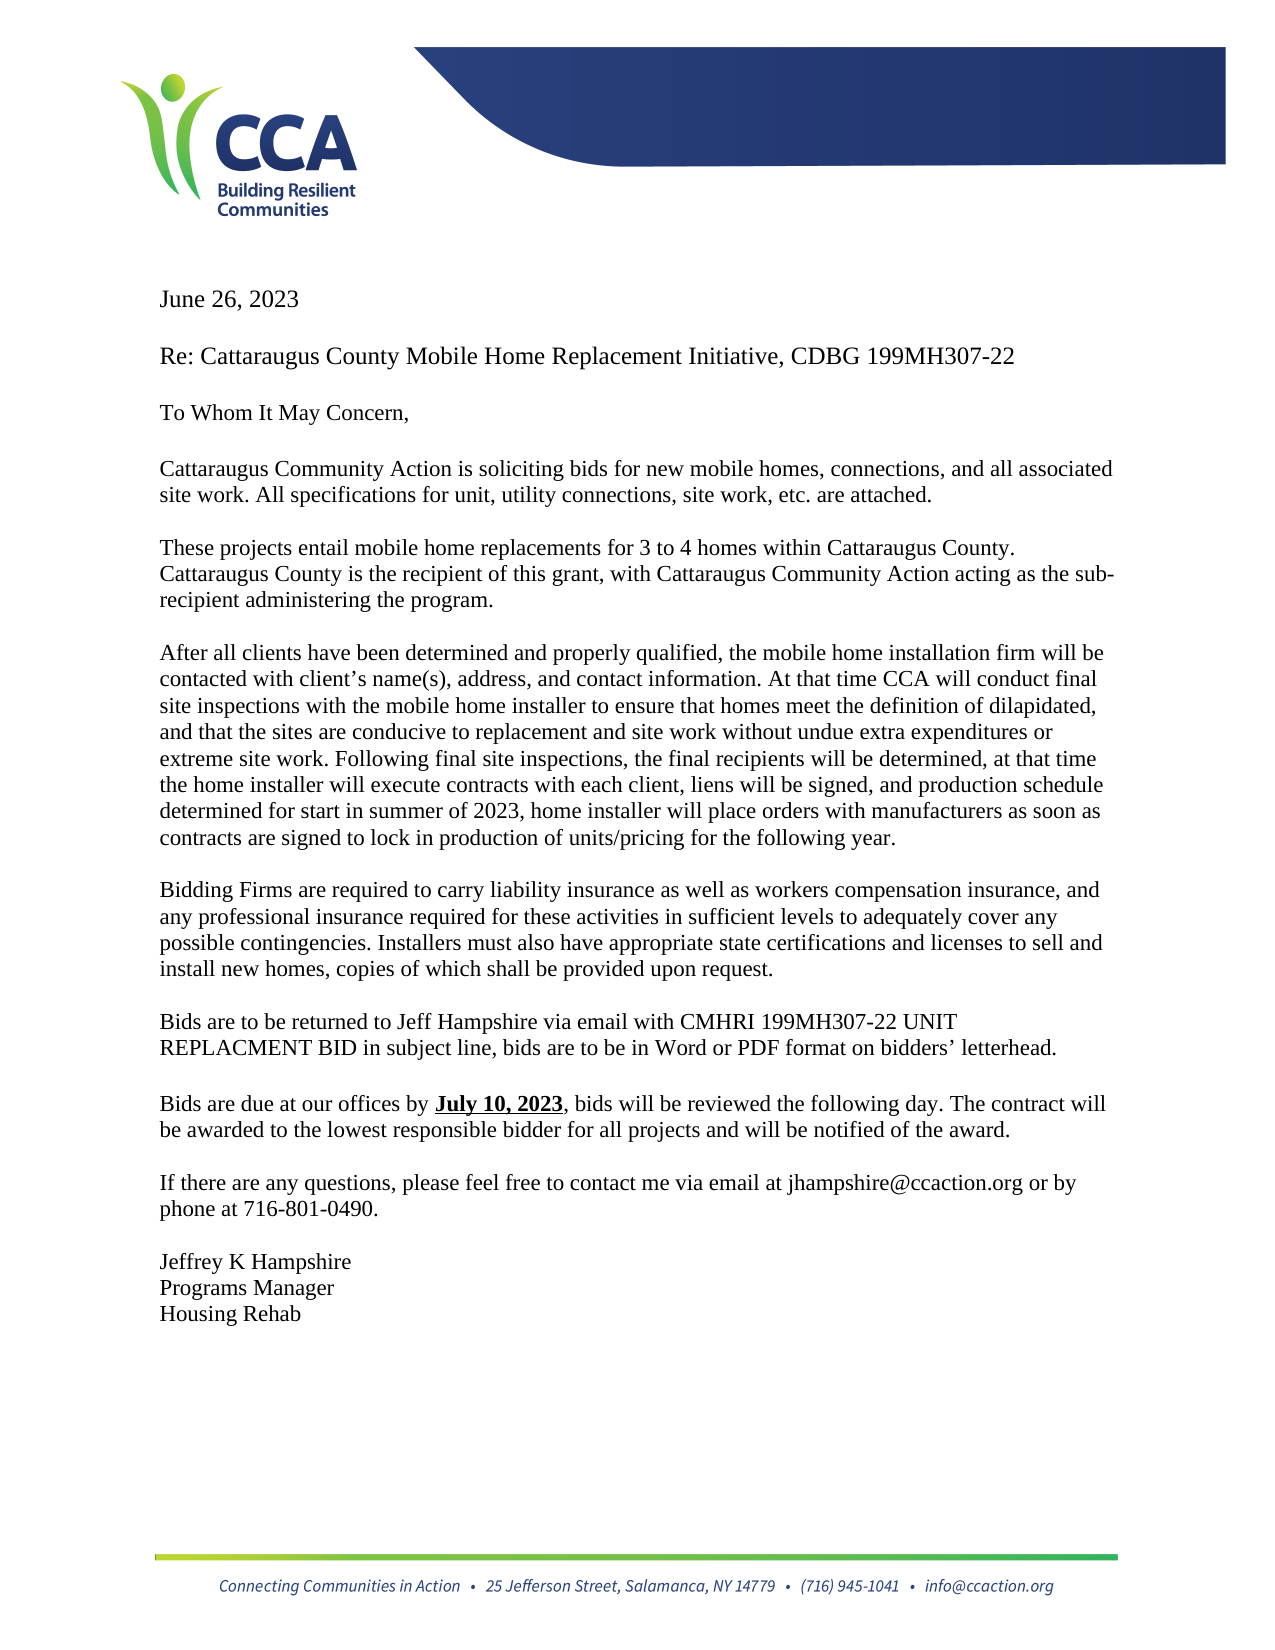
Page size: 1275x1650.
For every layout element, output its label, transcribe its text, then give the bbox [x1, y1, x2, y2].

text Bidding Firms are required to carry liability insurance as well as workers compensation insurance, and any professional insurance required for these activities in sufficient levels to adequately cover any possible contingencies. Installers must also have appropriate state certifications and licenses to sell and install new homes, copies of which shall be provided upon request. [159, 876, 1116, 982]
text Bids are to be returned to Jeff Hampshire via email with CMHRI 199MH307-22 UNIT REPLACMENT BID in subject line, bids are to be in Word or PDF format on bidders’ letterhead. [159, 1008, 1116, 1061]
text These projects entail mobile home replacements for 3 to 4 homes within Cattaraugus County. [159, 534, 1116, 560]
picture [0, 0, 1274, 1649]
text After all clients have been determined and properly qualified, the mobile home installation firm will be contacted with client’s name(s), address, and contact information. At that time CCA will conduct final site inspections with the mobile home installer to ensure that homes meet the definition of dilapidated, and that the sites are conducive to replacement and site work without undue extra expenditures or extreme site work. Following final site inspections, the final recipients will be determined, at that time the home installer will execute contracts with each client, liens will be signed, and production schedule determined for start in summer of 2023, home installer will place orders with manufacturers as soon as contracts are signed to lock in production of units/pricing for the following year. [159, 639, 1116, 850]
text Jeffrey K Hampshire [159, 1248, 1116, 1274]
text Programs Manager [159, 1274, 1116, 1300]
text Bids are due at our offices by July 10, 2023, bids will be reviewed the following day. The contract will be awarded to the lowest responsible bidder for all projects and will be notified of the award. [159, 1089, 1116, 1142]
text If there are any questions, please feel free to contact me via email at jhampshire@ccaction.org or by phone at 716-801-0490. [159, 1169, 1116, 1221]
text Re: Cattaraugus County Mobile Home Replacement Initiative, CDBG 199MH307-22 [159, 341, 1116, 370]
text Cattaraugus Community Action is soliciting bids for new mobile homes, connections, and all associated site work. All specifications for unit, utility connections, site work, etc. are attached. [159, 455, 1116, 507]
text June 26, 2023 [159, 284, 1116, 312]
text To Whom It May Concern, [159, 399, 1116, 426]
text Housing Rehab [159, 1300, 1116, 1327]
text Cattaraugus County is the recipient of this grant, with Cattaraugus Community Action acting as the sub-recipient administering the program. [159, 560, 1116, 613]
